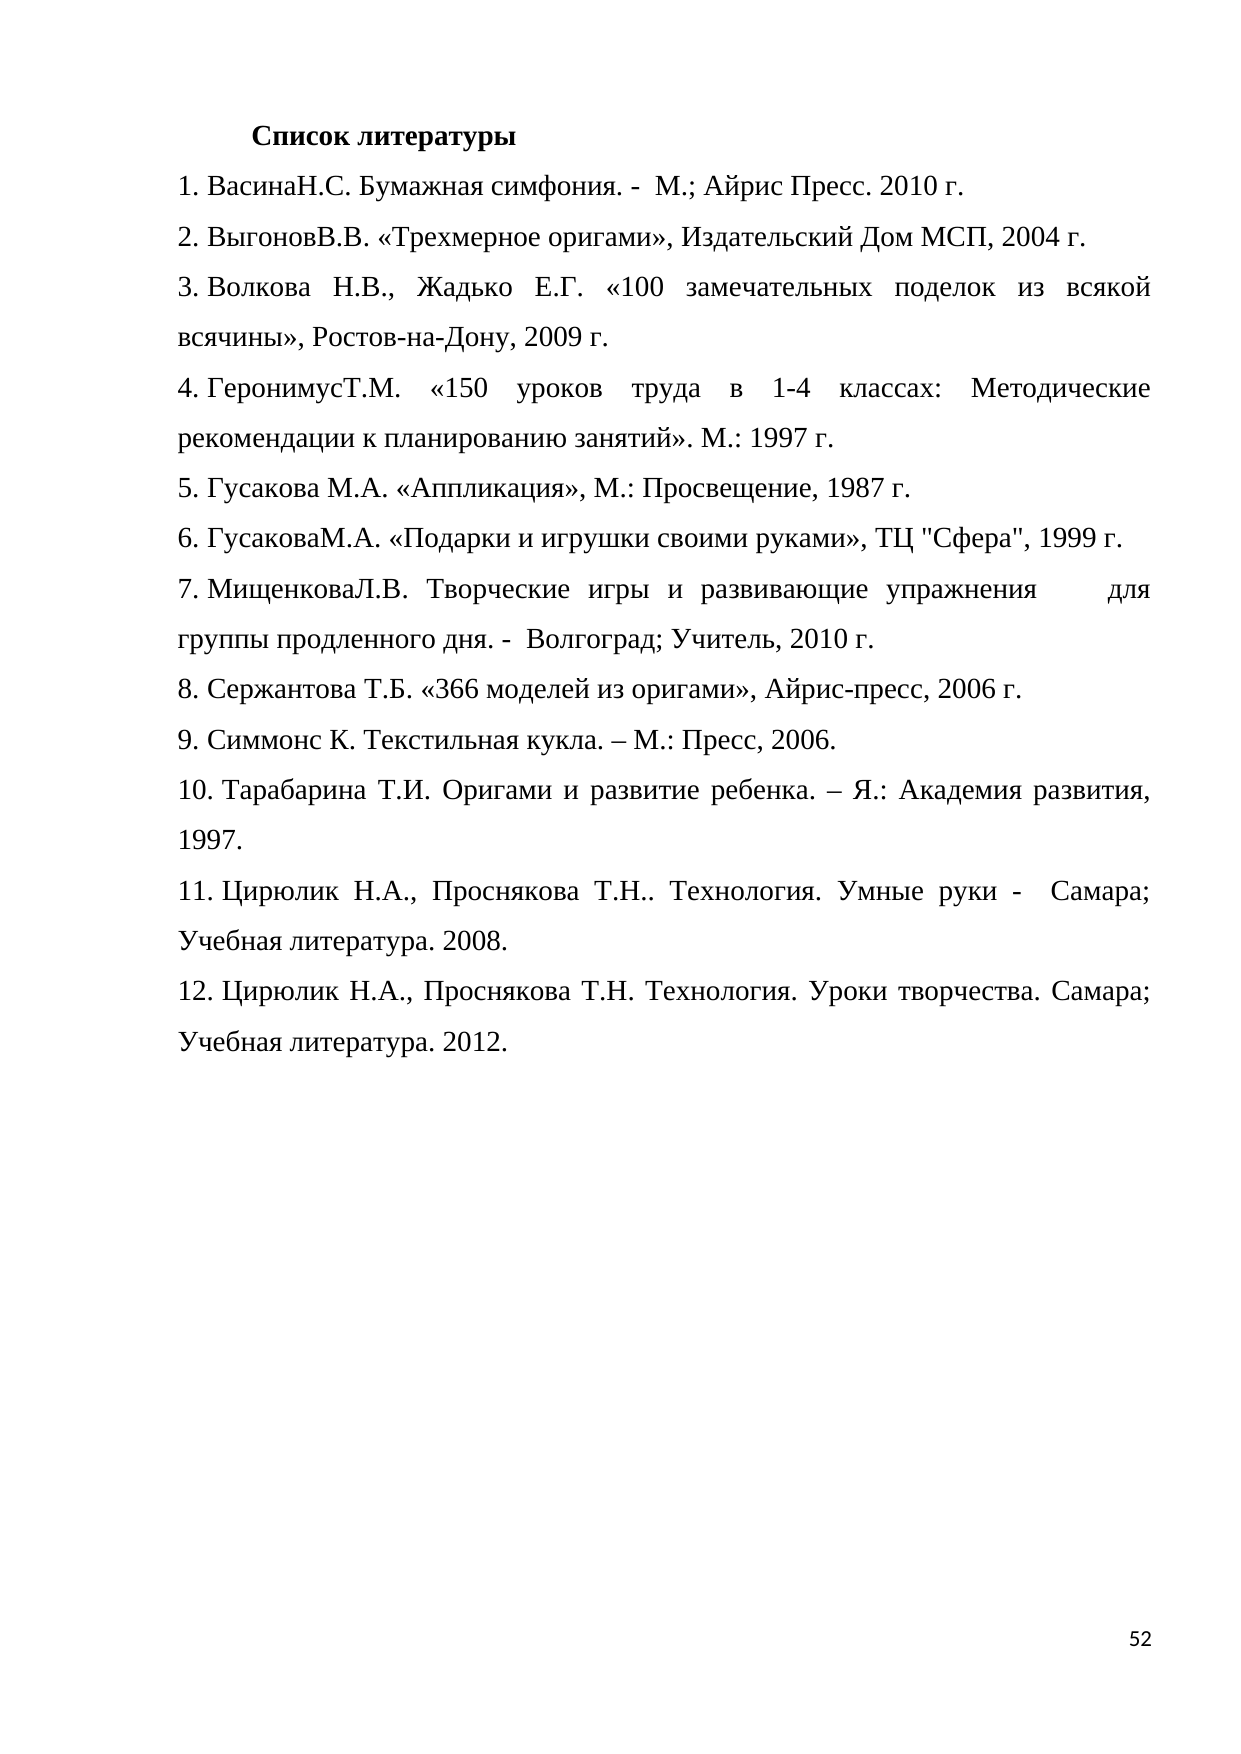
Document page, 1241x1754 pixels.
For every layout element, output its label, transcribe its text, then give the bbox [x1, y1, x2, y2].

list Цирюлик Н.А., Проснякова Т.Н. Технология. Уроки творчества. Самара; Учебная литература. 2012. [177, 973, 1152, 1057]
list ВасинаН.С. Бумажная симфония. - М.; Айрис Пресс. 2010 г. [177, 168, 1152, 202]
list ГеронимусТ.М. «150 уроков труда в 1-4 классах: Методические рекомендации к планированию занятий». М.: 1997 г. [177, 370, 1152, 453]
text Список литературы [177, 118, 1152, 152]
list Цирюлик Н.А., Проснякова Т.Н.. Технология. Умные руки - Самара; Учебная литература. 2008. [177, 873, 1152, 957]
list ВыгоновВ.В. «Трехмерное оригами», Издательский Дом МСП, 2004 г. [177, 219, 1152, 252]
list Тарабарина Т.И. Оригами и развитие ребенка. – Я.: Академия развития, 1997. [177, 772, 1152, 856]
list Гусакова М.А. «Аппликация», М.: Просвещение, 1987 г. [177, 470, 1152, 504]
list ГусаковаМ.А. «Подарки и игрушки своими руками», ТЦ "Сфера", 1999 г. [177, 521, 1152, 554]
list Сержантова Т.Б. «366 моделей из оригами», Айрис-пресс, 2006 г. [177, 672, 1152, 705]
list Волкова Н.В., Жадько Е.Г. «100 замечательных поделок из всякой всячины», Ростов-на-Дону, 2009 г. [177, 269, 1152, 353]
list Симмонс К. Текстильная кукла. – М.: Пресс, 2006. [177, 722, 1152, 755]
list МищенковаЛ.В. Творческие игры и развивающие упражнения для группы продленного дня. - Волгоград; Учитель, 2010 г. [177, 571, 1152, 655]
